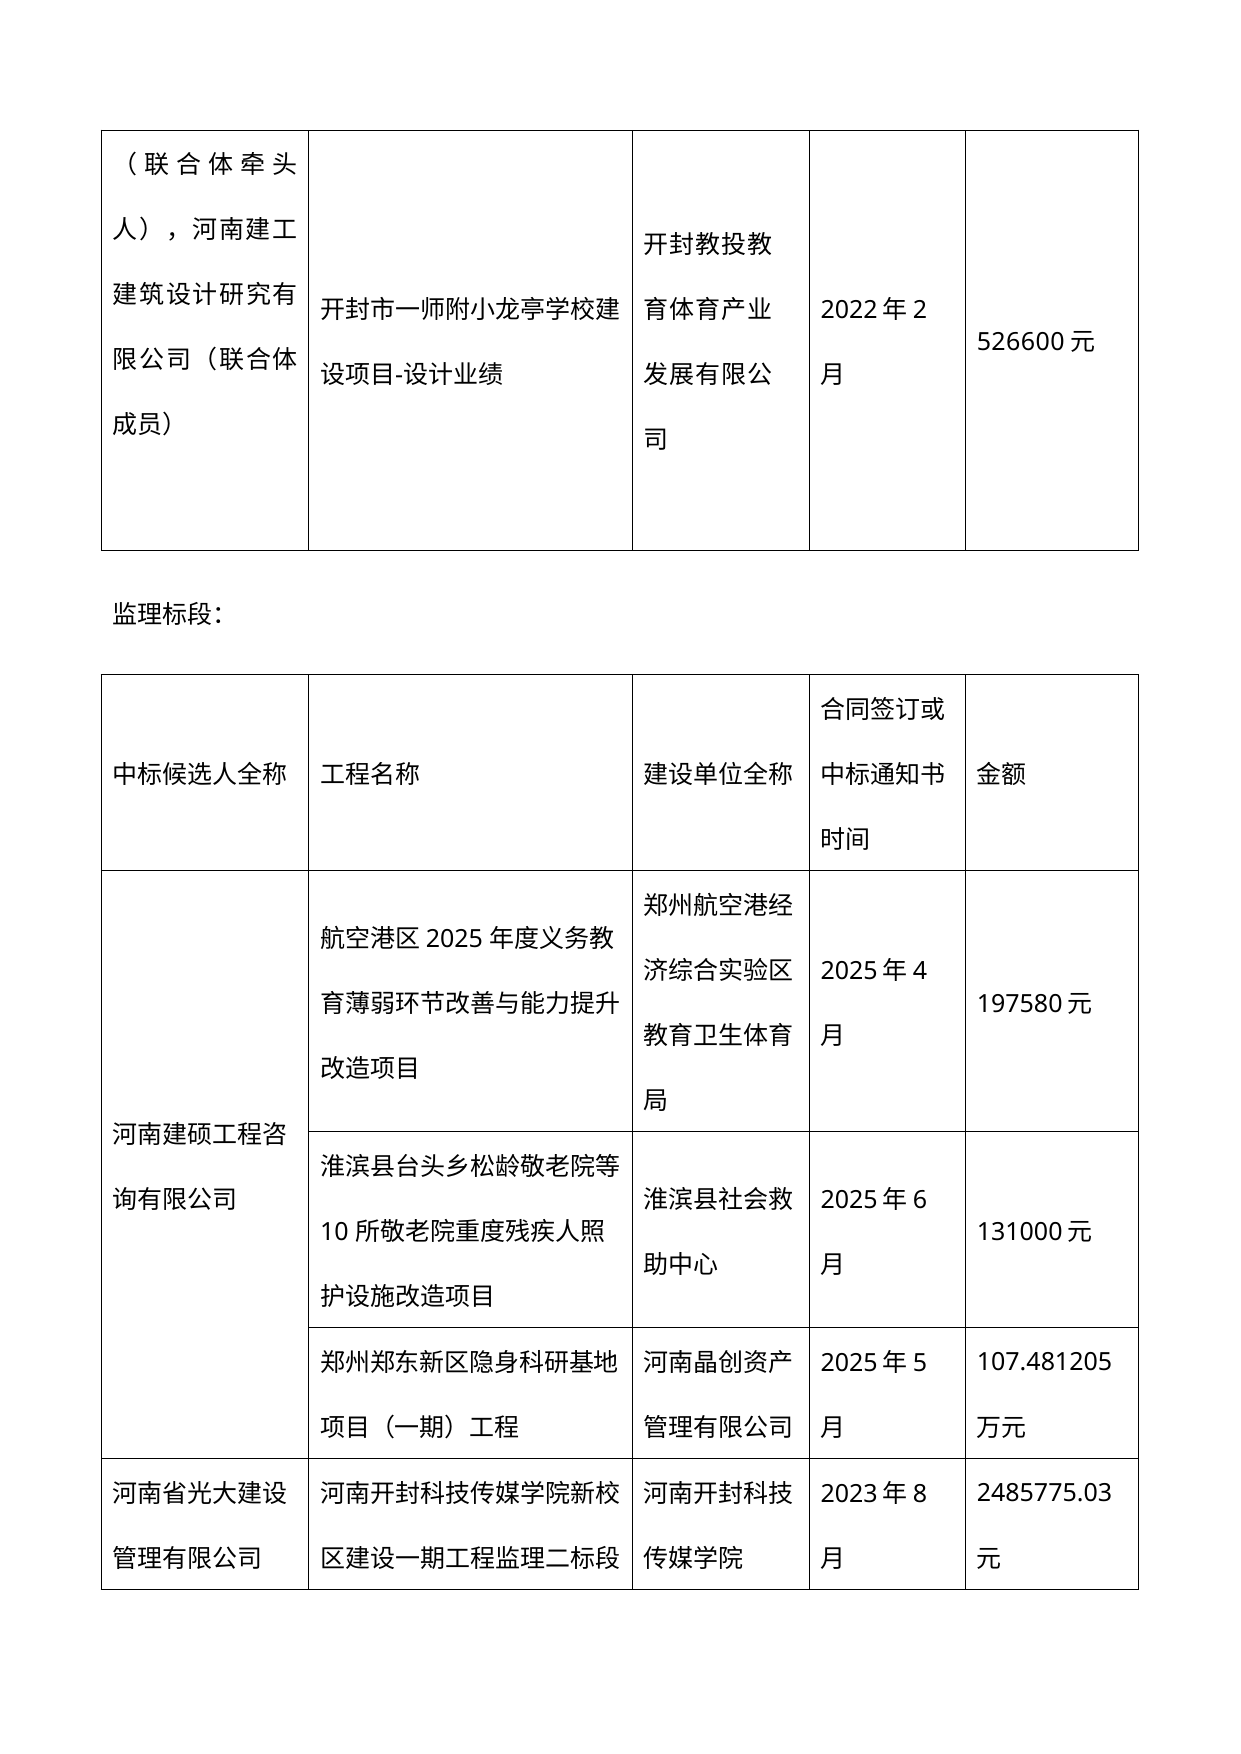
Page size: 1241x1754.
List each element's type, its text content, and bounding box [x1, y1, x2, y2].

table_cell 526600元 [966, 131, 1138, 550]
table_header 工程名称 [309, 675, 632, 870]
table_cell 2025年6月 [810, 1132, 965, 1327]
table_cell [102, 131, 308, 550]
table_cell 河南开封科技传媒学院新校区建设一期工程监理二标段 [309, 1459, 632, 1589]
table_cell 107.481205 万元 [966, 1328, 1138, 1458]
table_cell 131000元 [966, 1132, 1138, 1327]
text 监理标段： [112, 580, 1128, 645]
table_cell 2485775.03 元 [966, 1459, 1138, 1589]
table_cell 淮滨县社会救助中心 [633, 1132, 809, 1327]
table_cell 197580元 [966, 871, 1138, 1131]
table_cell 2025年4月 [810, 871, 965, 1131]
table_header 中标候选人全称 [102, 675, 308, 870]
table_cell 河南晶创资产管理有限公司 [633, 1328, 809, 1458]
table_cell 开封市一师附小龙亭学校建设项目-设计业绩 [309, 131, 632, 550]
table_cell 2023年8月 [810, 1459, 965, 1589]
table_cell 郑州郑东新区隐身科研基地项目（一期）工程 [309, 1328, 632, 1458]
table_header 合同签订或中标通知书时间 [810, 675, 965, 870]
table_cell 淮滨县台头乡松龄敬老院等 10 所敬老院重度残疾人照护设施改造项目 [309, 1132, 632, 1327]
table_cell 航空港区 2025 年度义务教育薄弱环节改善与能力提升改造项目 [309, 871, 632, 1131]
table_cell 开封教投教育体育产业发展有限公司 [633, 131, 809, 550]
table_header 建设单位全称 [633, 675, 809, 870]
table_cell 2025年5月 [810, 1328, 965, 1458]
table_header 金额 [966, 675, 1138, 870]
table_cell 河南省光大建设管理有限公司 [102, 1459, 308, 1589]
table_cell 河南建硕工程咨询有限公司 [102, 871, 308, 1458]
table_cell 郑州航空港经济综合实验区教育卫生体育局 [633, 871, 809, 1131]
table_cell 2022年2月 [810, 131, 965, 550]
table_cell 河南开封科技传媒学院 [633, 1459, 809, 1589]
